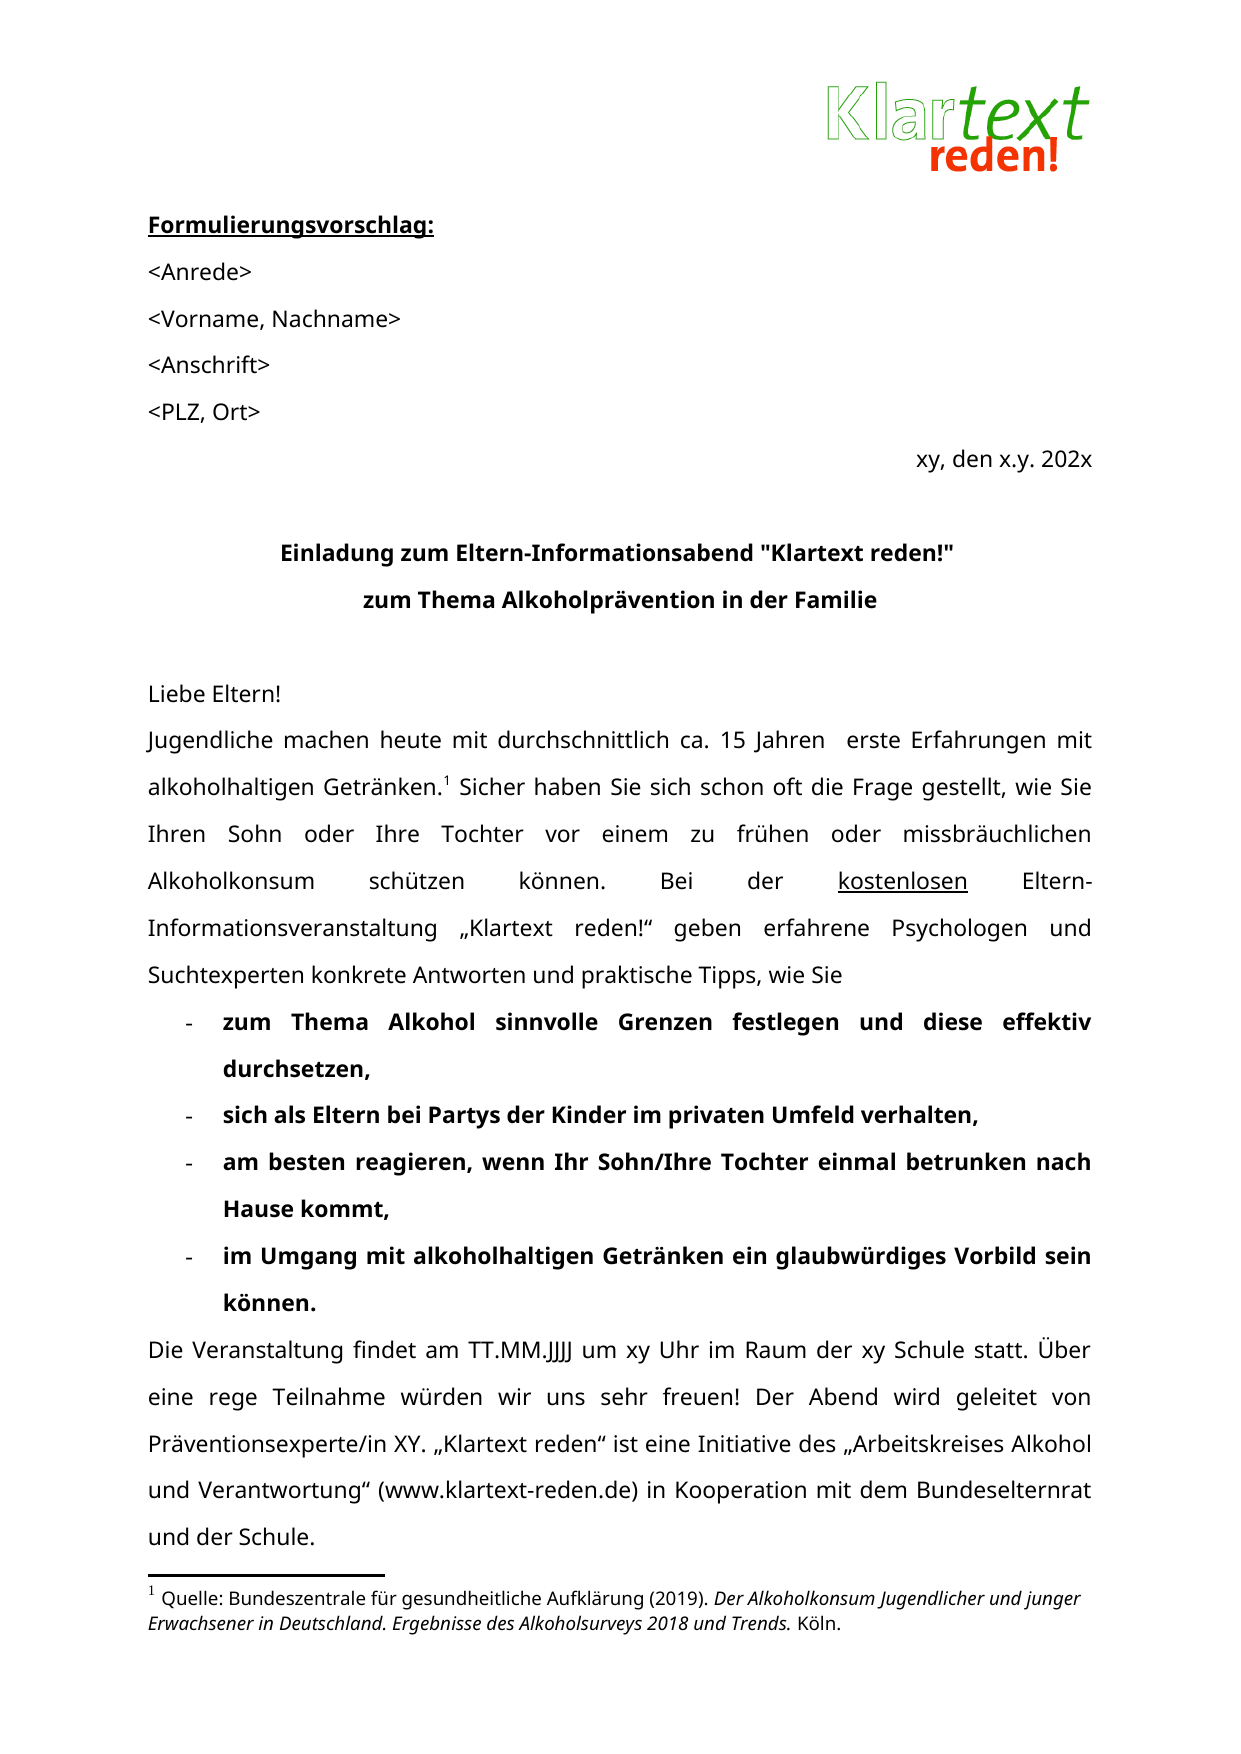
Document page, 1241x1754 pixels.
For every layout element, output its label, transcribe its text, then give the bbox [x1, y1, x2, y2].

text <Anrede> [148, 256, 1092, 287]
text Einladung zum Eltern-Informationsabend "Klartext reden!" zum Thema Alkoholprävention in der Familie [148, 537, 1092, 615]
text <Vorname, Nachname> [148, 303, 1092, 334]
list sich als Eltern bei Partys der Kinder im privaten Umfeld verhalten, [185, 1099, 1092, 1131]
text xy, den x.y. 202x [664, 443, 1092, 474]
list im Umgang mit alkoholhaltigen Getränken ein glaubwürdiges Vorbild sein können. [185, 1240, 1092, 1318]
list am besten reagieren, wenn Ihr Sohn/Ihre Tochter einmal betrunken nach Hause kommt, [185, 1146, 1092, 1224]
text Jugendliche machen heute mit durchschnittlich ca. 15 Jahren erste Erfahrungen mit alkoholhaltigen Getränken. Sicher haben Sie sich schon oft die Frage gestellt, wie Sie Ihren Sohn oder Ihre Tochter vor einem zu frühen oder missbräuchlichen Alkoholkonsum schützen können. Bei der kostenlosen Eltern-Informationsveranstaltung „Klartext reden!“ geben erfahrene Psychologen und Suchtexperten konkrete Antworten und praktische Tipps, wie Sie [148, 724, 1092, 990]
text Formulierungsvorschlag: [148, 209, 1092, 240]
text Die Veranstaltung findet am TT.MM.JJJJ um xy Uhr im Raum der xy Schule statt. Über eine rege Teilnahme würden wir uns sehr freuen! Der Abend wird geleitet von Präventionsexperte/in XY. „Klartext reden“ ist eine Initiative des „Arbeitskreises Alkohol und Verantwortung“ (www.klartext-reden.de) in Kooperation mit dem Bundeselternrat und der Schule. [148, 1334, 1092, 1553]
picture [796, 73, 1093, 181]
text <PLZ, Ort> [148, 396, 1092, 428]
list zum Thema Alkohol sinnvolle Grenzen festlegen und diese effektiv durchsetzen, [185, 1006, 1092, 1084]
text <Anschrift> [148, 349, 1092, 381]
text Liebe Eltern! [148, 678, 1092, 709]
